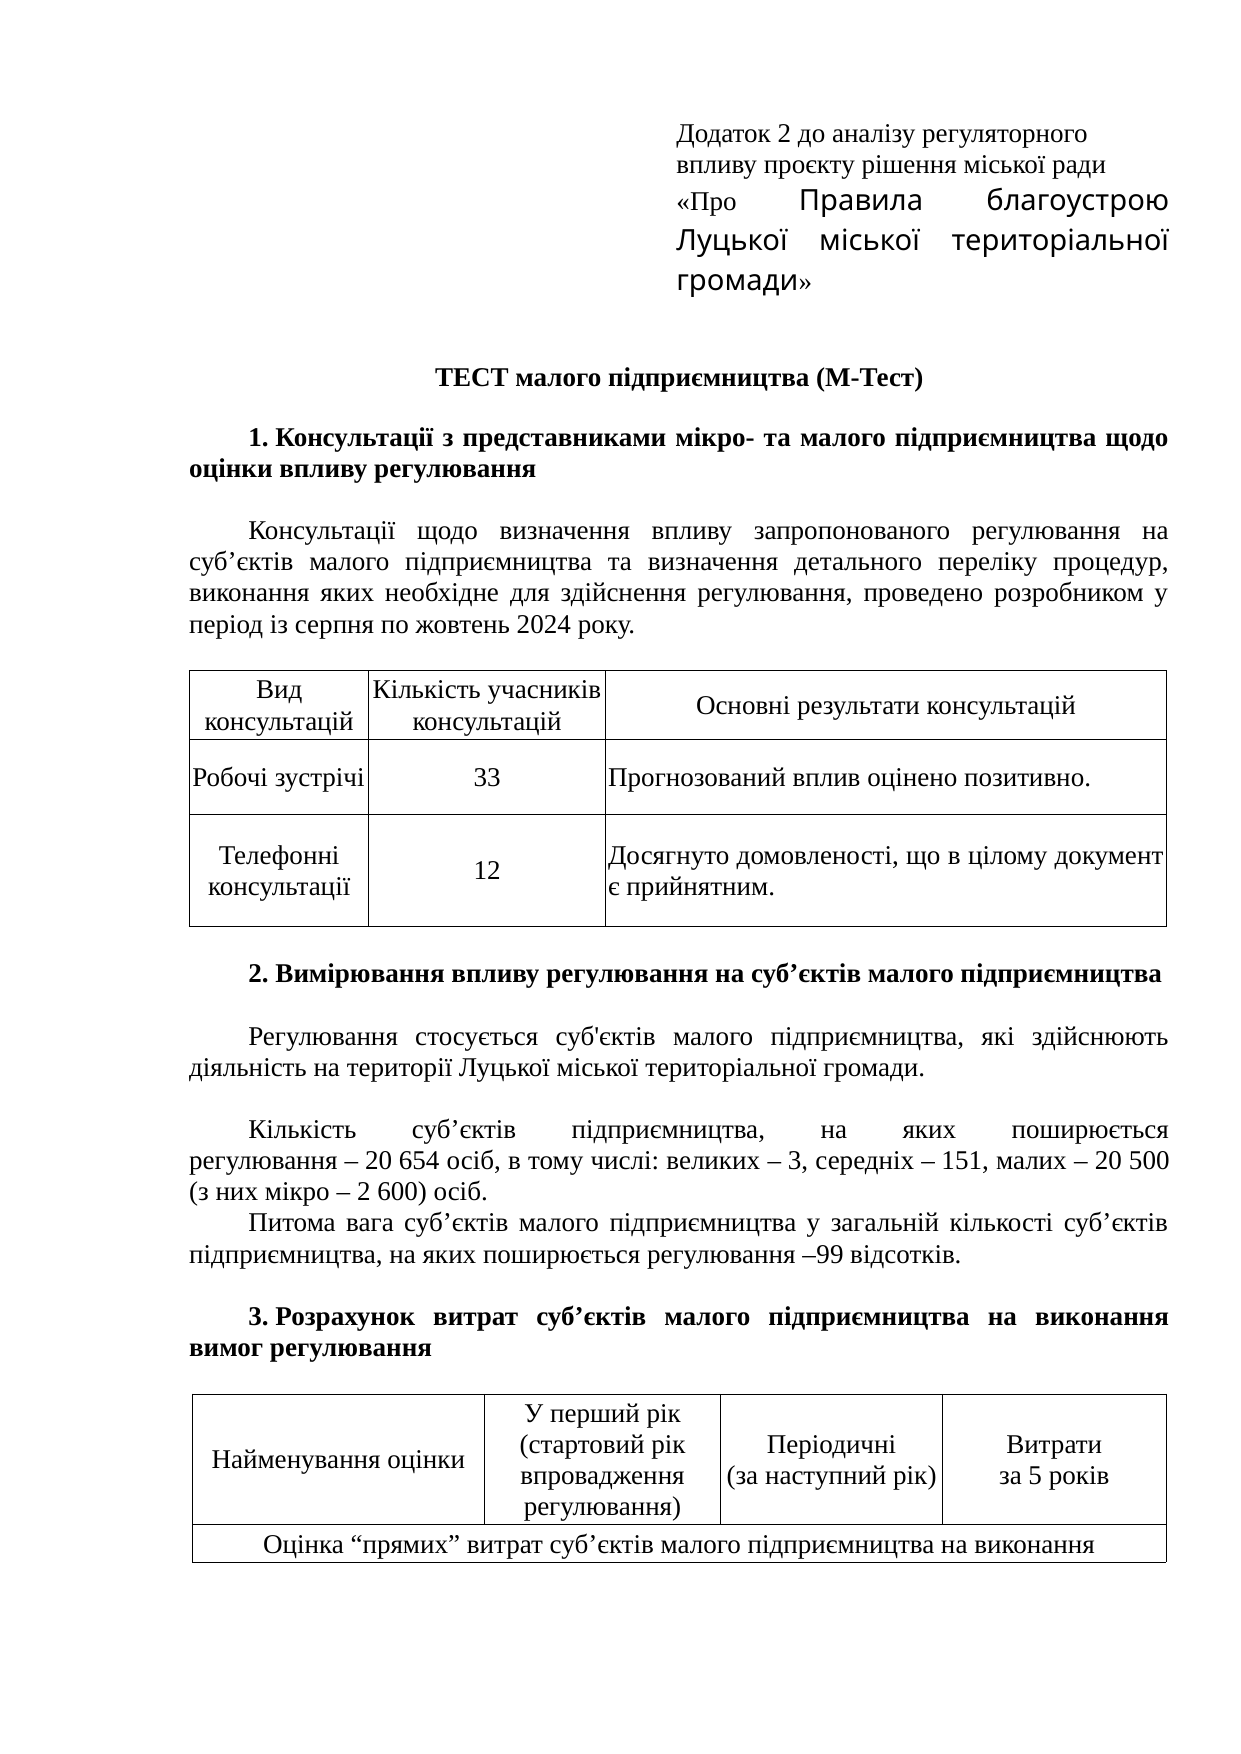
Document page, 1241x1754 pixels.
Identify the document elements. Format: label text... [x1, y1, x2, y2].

text Регулювання стосується суб'єктів малого підприємництва, які здійснюють діяльність на території Луцької міської територіальної громади. [189, 1020, 1169, 1082]
text ТЕСТ малого підприємництва (М-Тест) [189, 361, 1169, 421]
text «Про Правила благоустрою Луцької міської територіальної громади» [676, 179, 1169, 299]
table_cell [193, 1525, 1166, 1562]
table_cell 12 [369, 815, 605, 926]
table_header Вид консультацій [190, 671, 368, 739]
table_header У перший рік (стартовий рік впровадження регулювання) [485, 1395, 720, 1524]
table_header Кількість учасників консультацій [369, 671, 605, 739]
table_header Найменування оцінки [193, 1395, 484, 1524]
table_cell 33 [369, 740, 605, 814]
table_header Періодичні (за наступний рік) [721, 1395, 942, 1524]
text 1. Консультації з представниками мікро- та малого підприємництва щодо оцінки впливу регулювання [189, 421, 1169, 483]
text 3. Розрахунок витрат суб’єктів малого підприємництва на виконання вимог регулювання [189, 1300, 1169, 1362]
text Кількість суб’єктів підприємництва, на яких поширюється регулювання – 20 654 осіб, в тому числі: великих – 3, середніх – 151, малих – 20 500 (з них мікро – 2 600) осіб. [189, 1113, 1169, 1207]
text Питома вага суб’єктів малого підприємництва у загальній кількості суб’єктів підприємництва, на яких поширюється регулювання –99 відсотків. [189, 1207, 1169, 1269]
table_header Основні результати консультацій [606, 671, 1166, 739]
text Додаток 2 до аналізу регуляторного [189, 117, 1169, 148]
text 2. Вимірювання впливу регулювання на суб’єктів малого підприємництва [189, 957, 1169, 988]
table_cell Досягнуто домовленості, що в цілому документ є прийнятним. [606, 815, 1166, 926]
table_cell Телефонні консультації [190, 815, 368, 926]
text Консультації щодо визначення впливу запропонованого регулювання на суб’єктів малого підприємництва та визначення детального переліку процедур, виконання яких необхідне для здійснення регулювання, проведено розробником у період із серпня по жовтень 2024 року. [189, 514, 1169, 639]
table_cell Прогнозований вплив оцінено позитивно. [606, 740, 1166, 814]
table_cell Робочі зустрічі [190, 740, 368, 814]
table_header Витрати за 5 років [943, 1395, 1166, 1524]
text впливу проєкту рішення міської ради [189, 148, 1169, 179]
